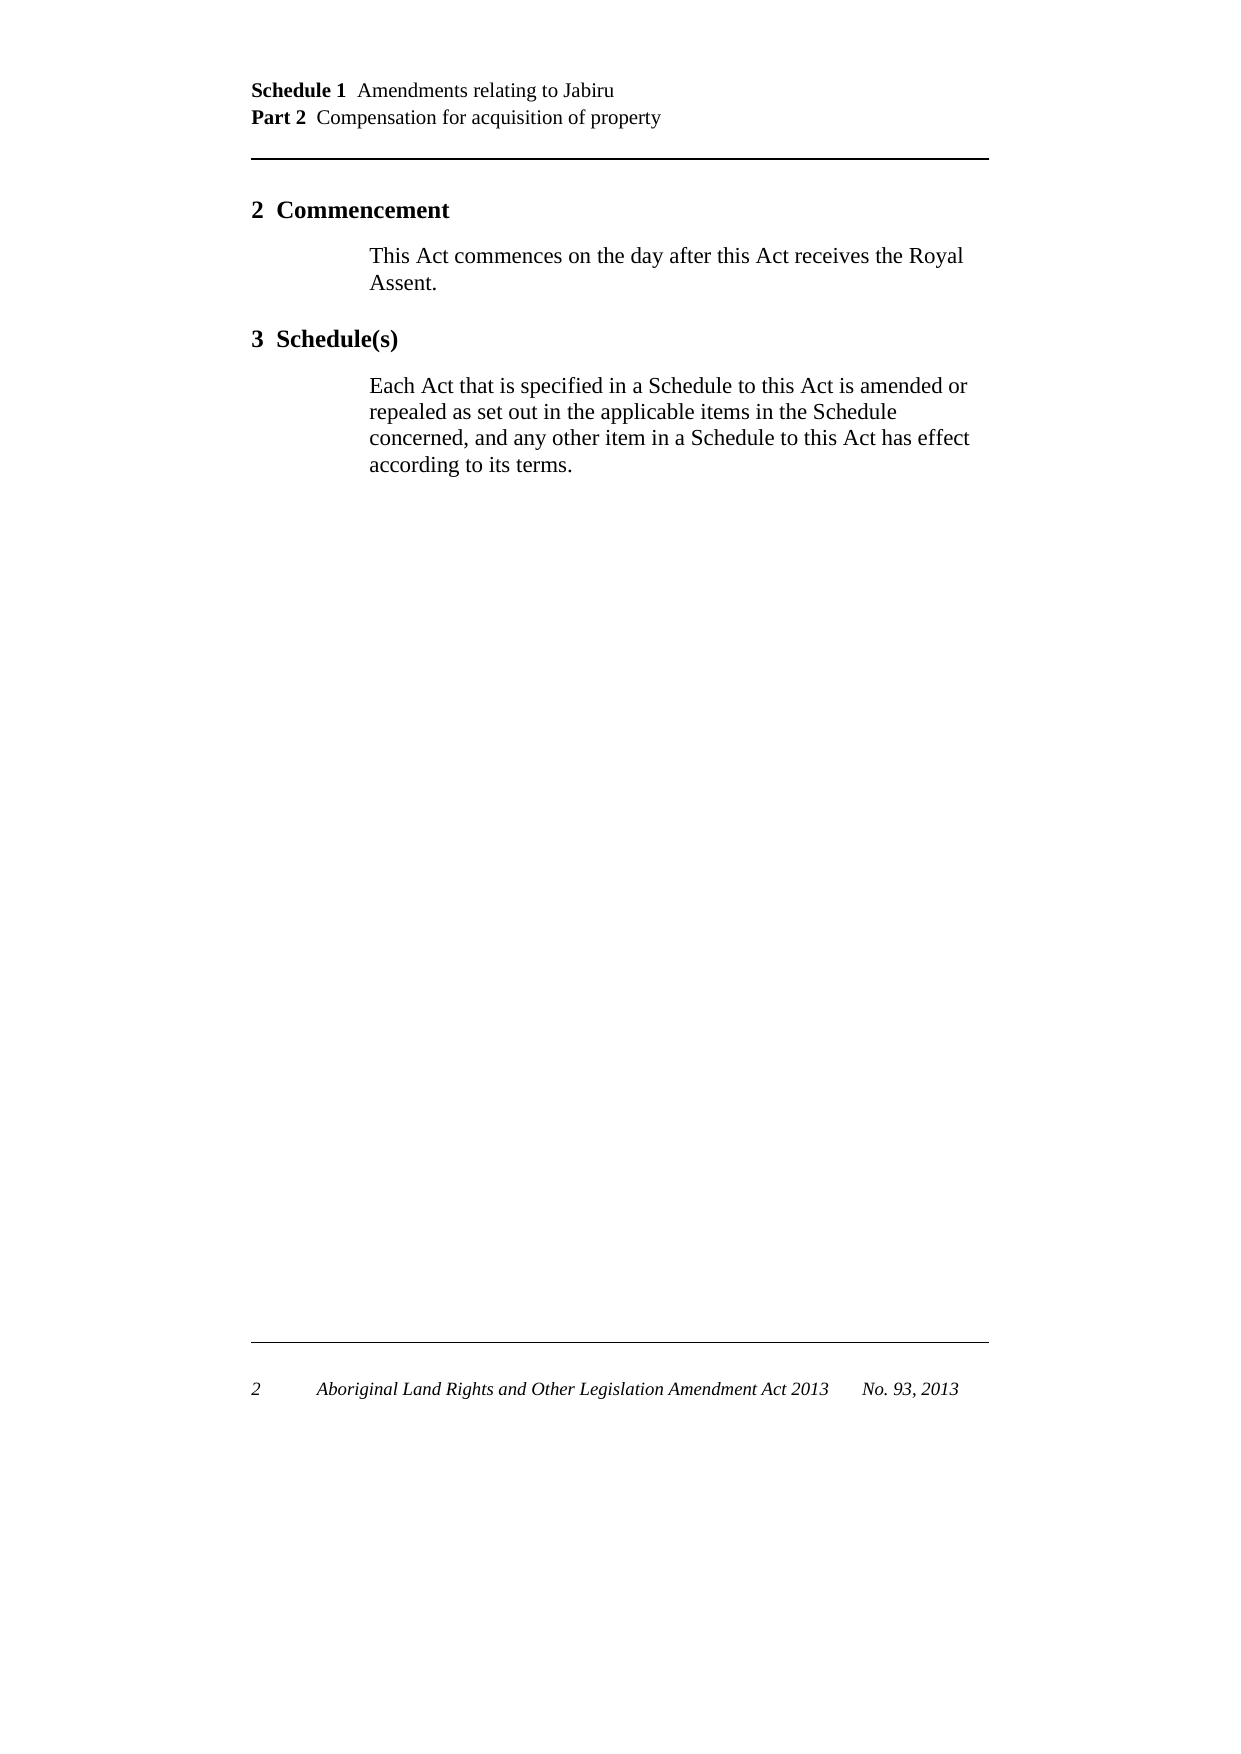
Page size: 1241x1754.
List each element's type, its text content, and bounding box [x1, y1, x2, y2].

text 2 Commencement [251, 195, 989, 224]
text This Act commences on the day after this Act receives the Royal Assent. [251, 242, 989, 295]
text 3 Schedule(s) [251, 324, 989, 353]
text Each Act that is specified in a Schedule to this Act is amended or repealed as set out in the applicable items in the Schedule concerned, and any other item in a Schedule to this Act has effect according to its terms. [251, 372, 989, 477]
